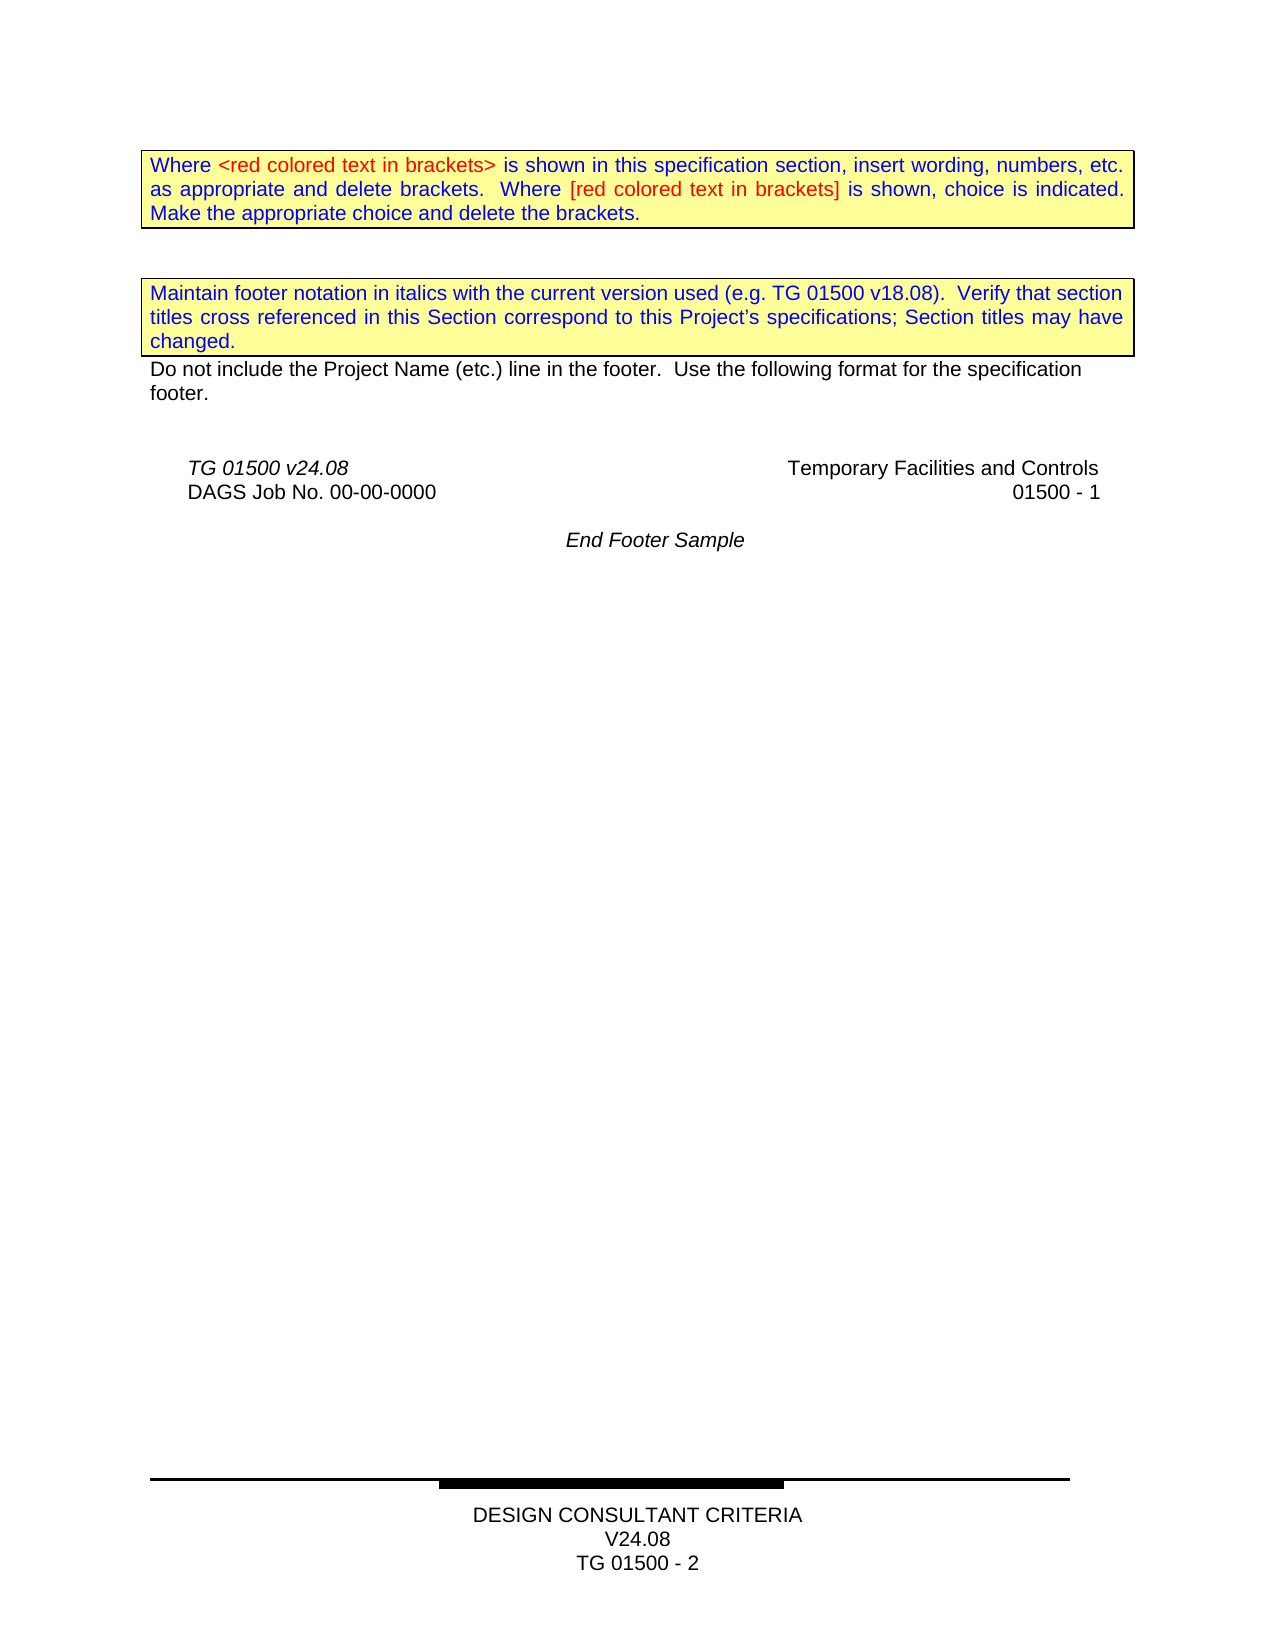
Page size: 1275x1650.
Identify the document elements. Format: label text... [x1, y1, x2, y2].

text Do not include the Project Name (etc.) line in the footer. Use the following format for the specification footer. [150, 357, 1125, 405]
text Maintain footer notation in italics with the current version used (e.g. TG 01500 v18.08). Verify that section titles cross referenced in this Section correspond to this Project’s specifications; Section titles may have changed. [142, 279, 1133, 355]
text End Footer Sample [187, 527, 1125, 551]
text Where <red colored text in brackets> is shown in this specification section, insert wording, numbers, etc. as appropriate and delete brackets. Where [red colored text in brackets] is shown, choice is indicated. Make the appropriate choice and delete the brackets. [142, 151, 1133, 227]
text DAGS Job No. 00-00-0000 01500 - 1 [187, 479, 1125, 503]
text TG 01500 v24.08 Temporary Facilities and Controls [187, 456, 1125, 479]
